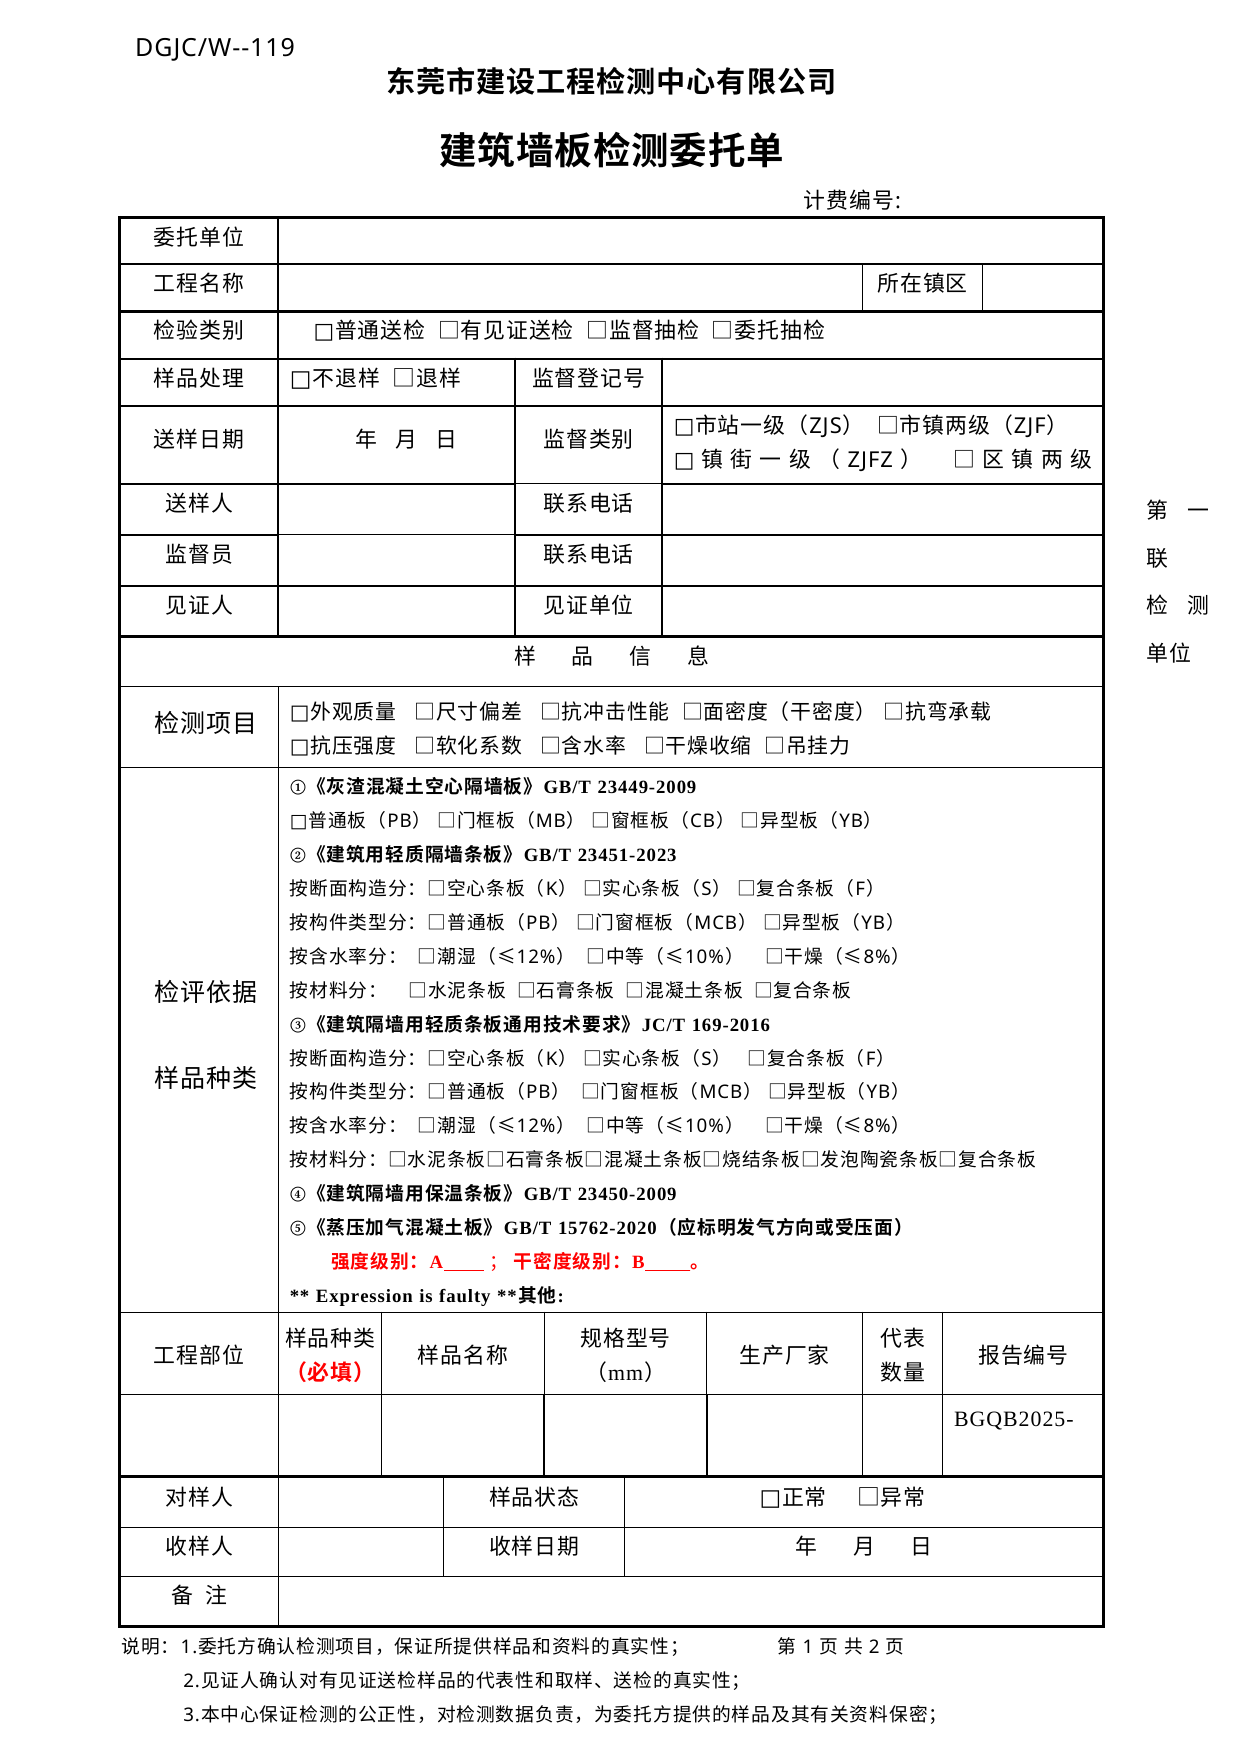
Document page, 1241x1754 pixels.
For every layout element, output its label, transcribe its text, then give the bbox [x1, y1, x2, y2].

table_cell [279, 1577, 1102, 1625]
table_cell 样品种类 （必填） [279, 1313, 381, 1394]
table_cell 所在镇区 [863, 265, 982, 310]
table_cell 送样日期 [121, 407, 277, 482]
table_cell 监督登记号 [516, 360, 661, 405]
table_cell [279, 485, 514, 534]
table_cell 检评依据 样品种类 [121, 768, 278, 1312]
table_cell 年 月 日 [625, 1528, 1102, 1576]
text 2.见证人确认对有见证送检样品的代表性和取样、送检的真实性； [121, 1662, 1088, 1696]
table_cell [382, 1395, 543, 1475]
table_cell 规格型号（mm） [545, 1313, 706, 1394]
text 建筑墙板检测委托单 [135, 114, 1088, 182]
table_cell [279, 1395, 381, 1475]
table_cell [279, 265, 862, 310]
table_cell [663, 360, 1102, 405]
table_cell □外观质量 □尺寸偏差 □抗冲击性能 □面密度（干密度） □抗弯承载 □抗压强度 □软化系数 □含水率 □干燥收缩 □吊挂力 [279, 687, 1102, 767]
table_cell 监督员 [121, 536, 277, 584]
table_cell 样品状态 [444, 1478, 624, 1527]
table_cell [663, 536, 1102, 584]
table_cell 样品处理 [121, 360, 277, 405]
table_cell [545, 1395, 706, 1475]
table_cell 样品名称 [382, 1313, 544, 1394]
table_cell 联系电话 [516, 484, 661, 534]
table_cell □不退样 □退样 [279, 360, 514, 405]
table_cell 样 品 信 息 [121, 638, 1102, 686]
table_cell 送样人 [121, 485, 277, 534]
table_cell [279, 535, 514, 584]
text 东莞市建设工程检测中心有限公司 [135, 46, 1088, 114]
table_cell 收样日期 [444, 1528, 624, 1576]
table_cell [279, 1478, 443, 1527]
table_header [279, 219, 1102, 263]
table_cell 报告编号 [943, 1313, 1102, 1394]
table_cell [983, 265, 1102, 310]
table_cell 联系电话 [516, 536, 661, 584]
table_cell [708, 1395, 862, 1475]
table_cell 见证单位 [516, 587, 661, 635]
table_cell BGQB2025- [943, 1395, 1102, 1475]
table_cell [121, 1395, 278, 1475]
table_cell [663, 485, 1102, 534]
table_cell □市站一级（ZJS） □市镇两级（ZJF） □镇街一级（ZJFZ） □区镇两级（ZJFQ） [663, 407, 1102, 482]
text 计费编号: [143, 182, 1088, 216]
table_cell ①《灰渣混凝土空心隔墙板》GB/T 23449-2009 □普通板（PB） □门框板（MB） □窗框板（CB） □异型板（YB） ②《建筑用轻质隔墙条板》GB/T 23451-2023 按断面构造分：□空心条板（K） □实心条板（S） □复合条板（F） 按构件类型分：□普通板（PB） □门窗框板（MCB） □异型板（YB） 按含水率分： □潮湿（≤12%） □中等（≤10%） □干燥（≤8%） 按材料分： □水泥条板 □石膏条板 □混凝土条板 □复合条板 ③《建筑隔墙用轻质条板通用技术要求》JC/T 169-2016 按断面构造分：□空心条板（K） □实心条板（S） □复合条板（F） 按构件类型分：□普通板（PB） □门窗框板（MCB） □异型板（YB） 按含水率分： □潮湿（≤12%） □中等（≤10%） □干燥（≤8%） 按材料分：□水泥条板□石膏条板□混凝土条板□烧结条板□发泡陶瓷条板□复合条板 ④《建筑隔墙用保温条板》GB/T 23450-2009 ⑤《蒸压加气混凝土板》GB/T 15762-2020（应标明发气方向或受压面） 强度级别：A ； 干密度级别：B 。 ⑥其他: [279, 768, 1102, 1312]
table_cell [863, 1395, 942, 1475]
table_cell □普通送检 □有见证送检 □监督抽检 □委托抽检 [279, 313, 1102, 358]
table_cell 检测项目 [121, 687, 278, 767]
table_cell 备 注 [121, 1577, 278, 1625]
table_cell 对样人 [121, 1478, 278, 1527]
table_cell 检验类别 [121, 313, 277, 358]
table_cell [279, 587, 514, 635]
table_cell □正常 □异常 [625, 1478, 1102, 1527]
table_cell 工程名称 [121, 265, 277, 310]
table_cell 代表数量 [863, 1313, 942, 1394]
table_cell 监督类别 [516, 407, 661, 482]
table_cell 工程部位 [121, 1313, 278, 1394]
table_cell [279, 1528, 443, 1576]
text 3.本中心保证检测的公正性，对检测数据负责，为委托方提供的样品及其有关资料保密； [121, 1696, 1088, 1730]
table_cell 收样人 [121, 1528, 278, 1576]
table_header 委托单位 [121, 219, 277, 263]
text 说明：1.委托方确认检测项目，保证所提供样品和资料的真实性； 第 1 页 共 1 页 [121, 1628, 1156, 1662]
table_cell 见证人 [121, 587, 277, 635]
table_cell 生产厂家 [707, 1313, 862, 1394]
table_cell 年 月 日 [279, 407, 514, 482]
table_cell [663, 587, 1102, 635]
